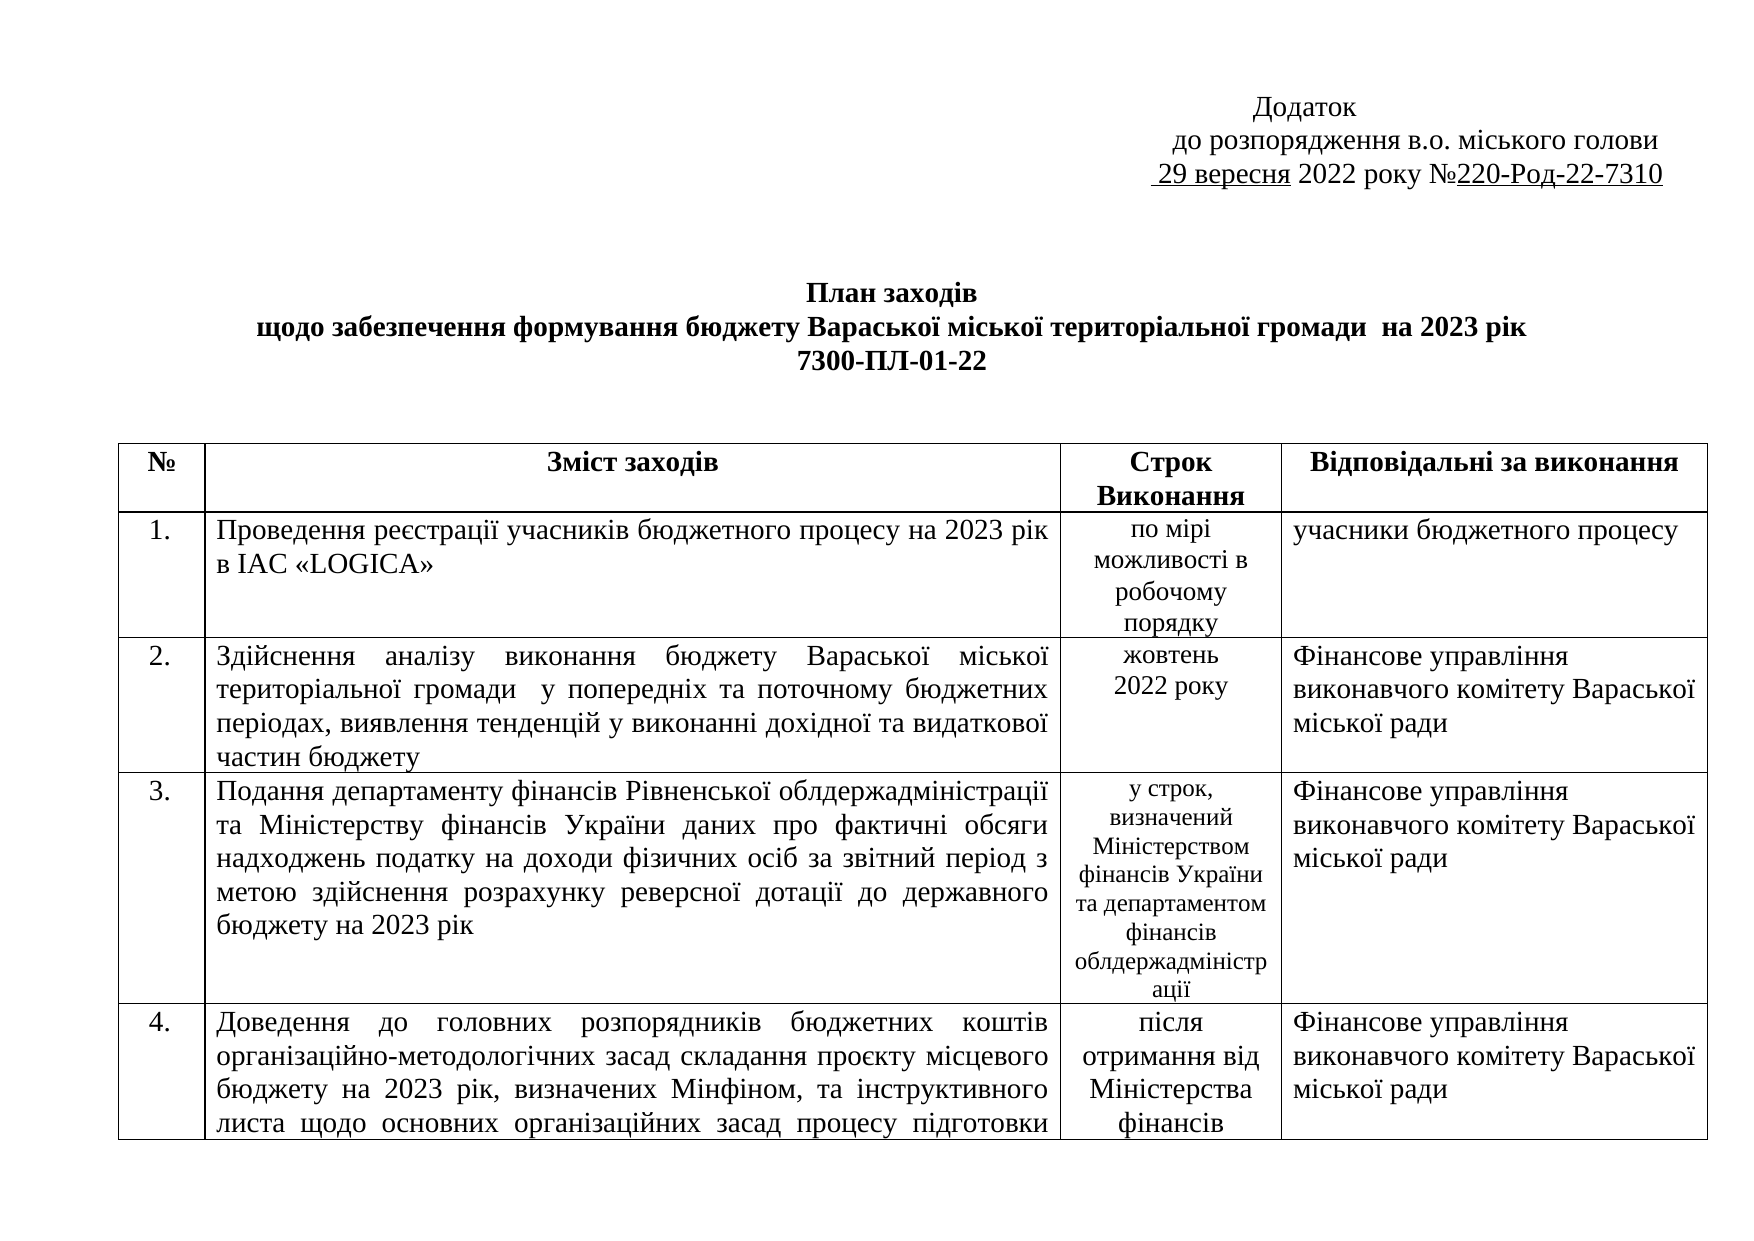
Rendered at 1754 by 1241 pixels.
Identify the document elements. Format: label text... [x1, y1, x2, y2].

table_header Зміст заходів [206, 444, 1060, 511]
table_cell [119, 773, 204, 1003]
table_cell [119, 513, 204, 637]
text 7300-ПЛ-01-22 [118, 343, 1665, 376]
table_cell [1061, 1004, 1281, 1138]
text План заходів [118, 276, 1665, 309]
table_header № [119, 444, 204, 511]
table_cell у строк, визначений Міністерством фінансів України та департаментом фінансів облдержадміністрації [1061, 773, 1281, 1003]
table_cell Подання департаменту фінансів Рівненської облдержадміністрації та Міністерству фінансів України даних про фактичні обсяги надходжень податку на доходи фізичних осіб за звітний період з метою здійснення розрахунку реверсної дотації до державного бюджету на 2023 рік [206, 773, 1060, 1003]
table_cell [119, 1004, 204, 1138]
table_header Відповідальні за виконання [1282, 444, 1707, 511]
table_cell Здійснення аналізу виконання бюджету Вараської міської територіальної громади у попередніх та поточному бюджетних періодах, виявлення тенденцій у виконанні дохідної та видаткової частин бюджету [206, 638, 1060, 772]
table_cell Фінансове управління виконавчого комітету Вараської міської ради [1282, 638, 1707, 772]
text Додаток [118, 89, 1665, 122]
table_cell учасники бюджетного процесу [1282, 513, 1707, 637]
table_header Строк Виконання [1061, 444, 1281, 511]
text до розпорядження в.о. міського голови [192, 122, 1665, 156]
text 29 вересня 2022 року №220-Род-22-7310 [192, 156, 1665, 189]
table_cell Фінансове управління виконавчого комітету Вараської міської ради [1282, 773, 1707, 1003]
table_cell Проведення реєстрації учасників бюджетного процесу на 2023 рік в ІАС «LOGICA» [206, 513, 1060, 637]
text щодо забезпечення формування бюджету Вараської міської територіальної громади на 2023 рік [118, 309, 1665, 343]
table_cell по мірі можливості в робочому порядку [1061, 513, 1281, 637]
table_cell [1282, 1004, 1707, 1138]
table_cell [206, 1004, 1060, 1138]
table_cell жовтень 2022 року [1061, 638, 1281, 772]
table_cell [119, 638, 204, 772]
